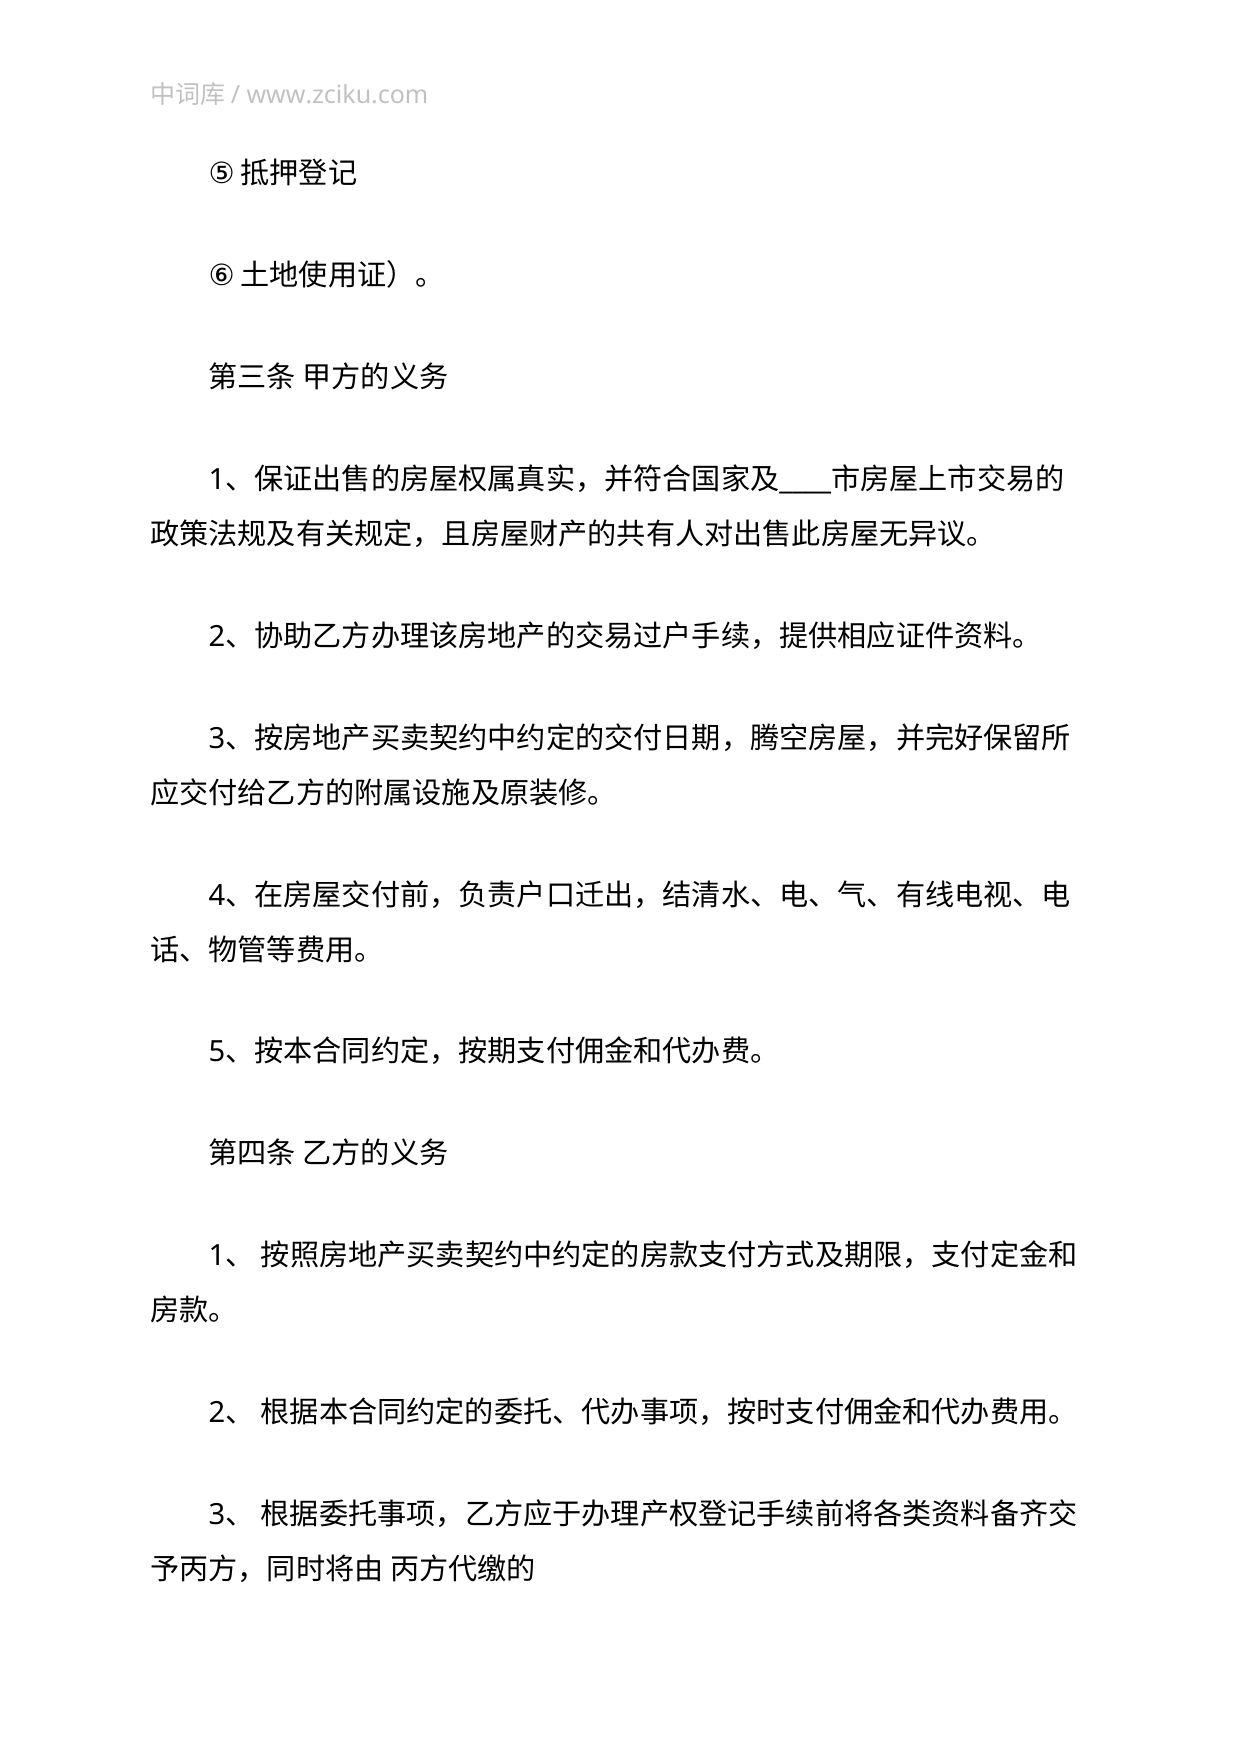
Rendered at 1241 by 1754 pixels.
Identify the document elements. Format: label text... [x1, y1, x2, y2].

text 4、在房屋交付前，负责户口迁出，结清水、电、气、有线电视、电话、物管等费用。 [150, 871, 1090, 968]
text ⑥土地使用证）。 [150, 252, 1090, 294]
text 1、 按照房地产买卖契约中约定的房款支付方式及期限，支付定金和房款。 [150, 1232, 1090, 1329]
text 3、按房地产买卖契约中约定的交付日期，腾空房屋，并完好保留所应交付给乙方的附属设施及原装修。 [150, 714, 1090, 812]
text 第四条 乙方的义务 [150, 1130, 1090, 1172]
text 第三条 甲方的义务 [150, 354, 1090, 396]
text 3、 根据委托事项，乙方应于办理产权登记手续前将各类资料备齐交予丙方，同时将由 丙方代缴的 [150, 1491, 1090, 1588]
text 5、按本合同约定，按期支付佣金和代办费。 [150, 1028, 1090, 1070]
text 2、 根据本合同约定的委托、代办事项，按时支付佣金和代办费用。 [150, 1388, 1090, 1431]
text ⑤抵押登记 [150, 150, 1090, 192]
text 2、协助乙方办理该房地产的交易过户手续，提供相应证件资料。 [150, 612, 1090, 655]
text 1、保证出售的房屋权属真实，并符合国家及____市房屋上市交易的政策法规及有关规定，且房屋财产的共有人对出售此房屋无异议。 [150, 456, 1090, 553]
